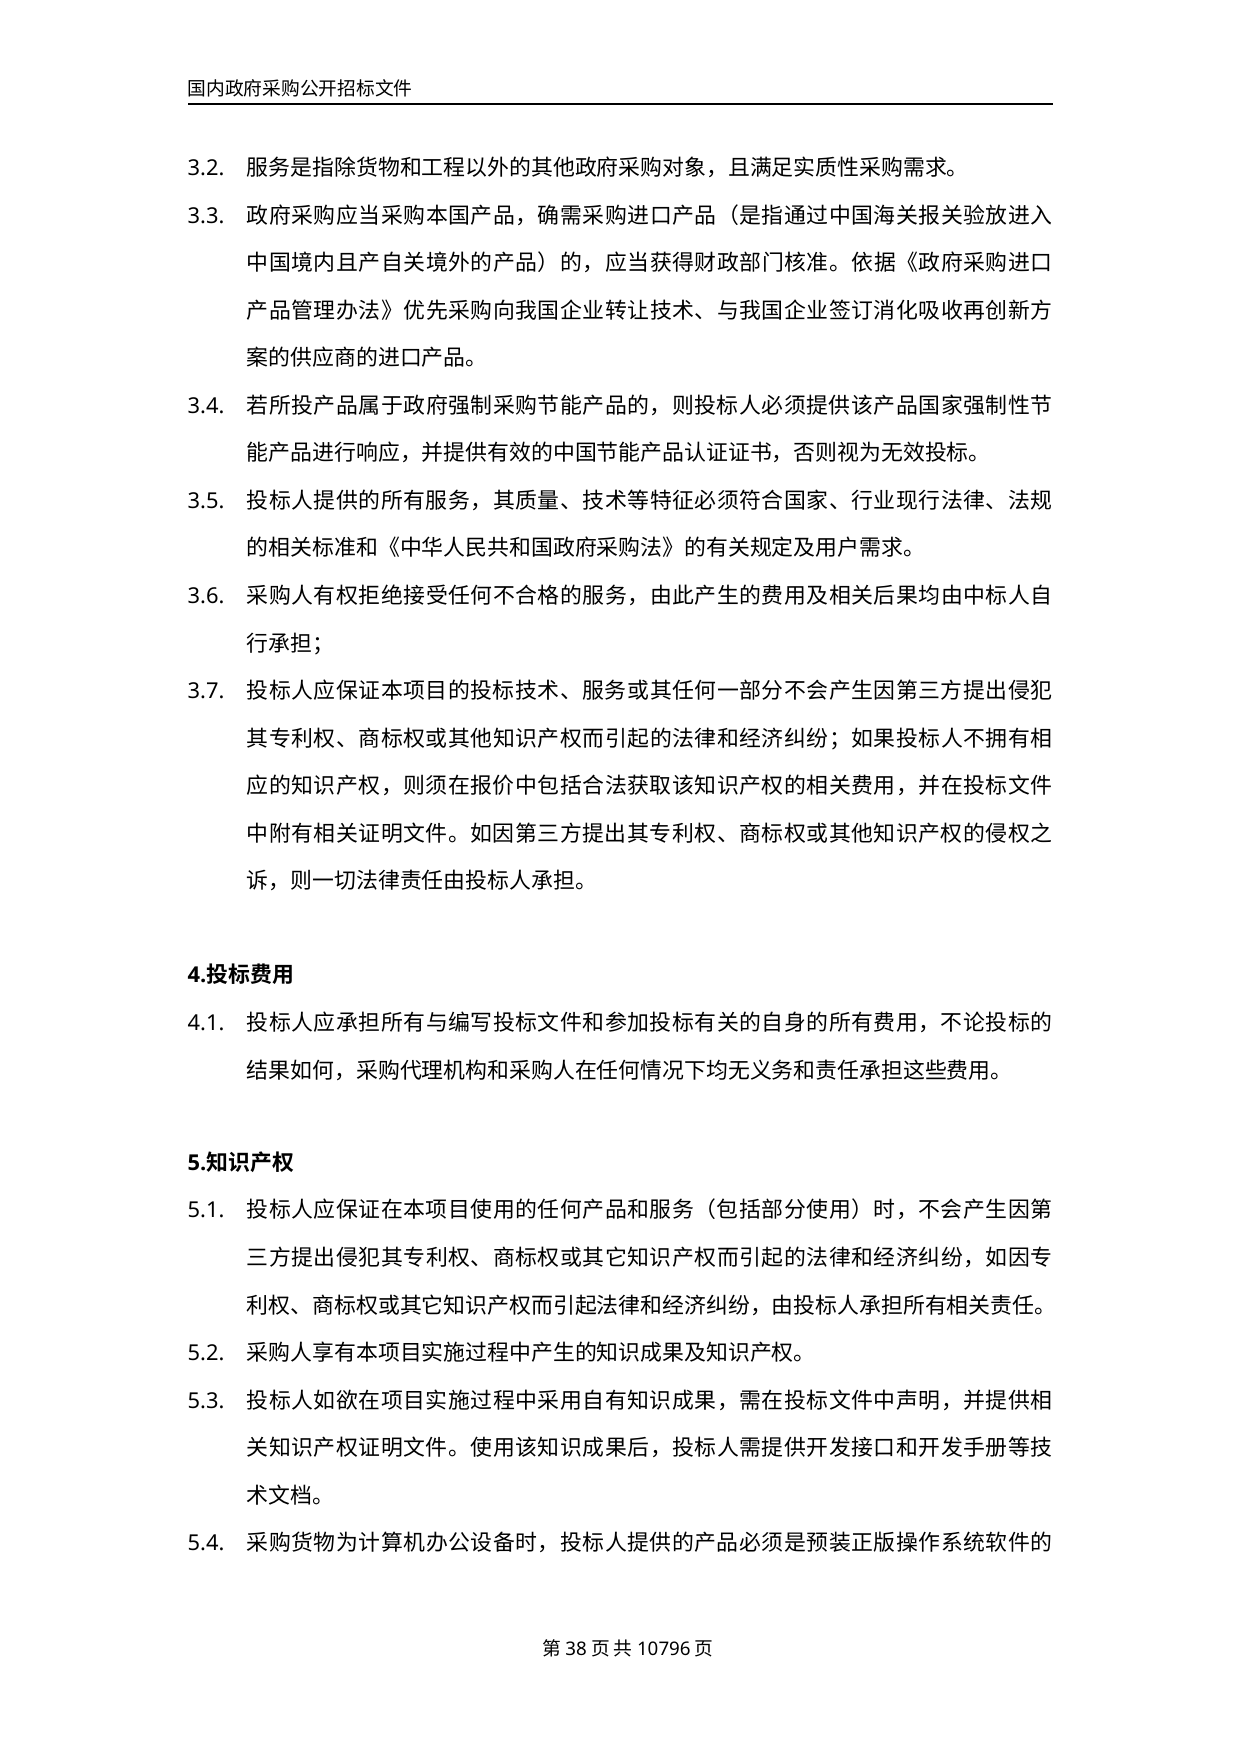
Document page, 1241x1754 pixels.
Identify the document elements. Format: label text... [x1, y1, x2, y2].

subtitle 4.投标费用 [187, 957, 1053, 989]
list 投标人如欲在项目实施过程中采用自有知识成果，需在投标文件中声明，并提供相关知识产权证明文件。使用该知识成果后，投标人需提供开发接口和开发手册等技术文档。 [187, 1383, 1053, 1509]
list 采购人享有本项目实施过程中产生的知识成果及知识产权。 [187, 1335, 1053, 1367]
list 政府采购应当采购本国产品，确需采购进口产品（是指通过中国海关报关验放进入中国境内且产自关境外的产品）的，应当获得财政部门核准。依据《政府采购进口产品管理办法》优先采购向我国企业转让技术、与我国企业签订消化吸收再创新方案的供应商的进口产品。 [187, 198, 1053, 372]
list 投标人应保证在本项目使用的任何产品和服务（包括部分使用）时，不会产生因第三方提出侵犯其专利权、商标权或其它知识产权而引起的法律和经济纠纷，如因专利权、商标权或其它知识产权而引起法律和经济纠纷，由投标人承担所有相关责任。 [187, 1192, 1053, 1319]
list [187, 1525, 1053, 1557]
list 服务是指除货物和工程以外的其他政府采购对象，且满足实质性采购需求。 [187, 150, 1053, 182]
list 投标人应保证本项目的投标技术、服务或其任何一部分不会产生因第三方提出侵犯其专利权、商标权或其他知识产权而引起的法律和经济纠纷；如果投标人不拥有相应的知识产权，则须在报价中包括合法获取该知识产权的相关费用，并在投标文件中附有相关证明文件。如因第三方提出其专利权、商标权或其他知识产权的侵权之诉，则一切法律责任由投标人承担。 [187, 673, 1053, 895]
subtitle 5.知识产权 [187, 1145, 1053, 1177]
list 投标人应承担所有与编写投标文件和参加投标有关的自身的所有费用，不论投标的结果如何，采购代理机构和采购人在任何情况下均无义务和责任承担这些费用。 [187, 1005, 1053, 1084]
list 投标人提供的所有服务，其质量、技术等特征必须符合国家、行业现行法律、法规的相关标准和《中华人民共和国政府采购法》的有关规定及用户需求。 [187, 483, 1053, 562]
list 若所投产品属于政府强制采购节能产品的，则投标人必须提供该产品国家强制性节能产品进行响应，并提供有效的中国节能产品认证证书，否则视为无效投标。 [187, 388, 1053, 467]
list 采购人有权拒绝接受任何不合格的服务，由此产生的费用及相关后果均由中标人自行承担； [187, 578, 1053, 657]
